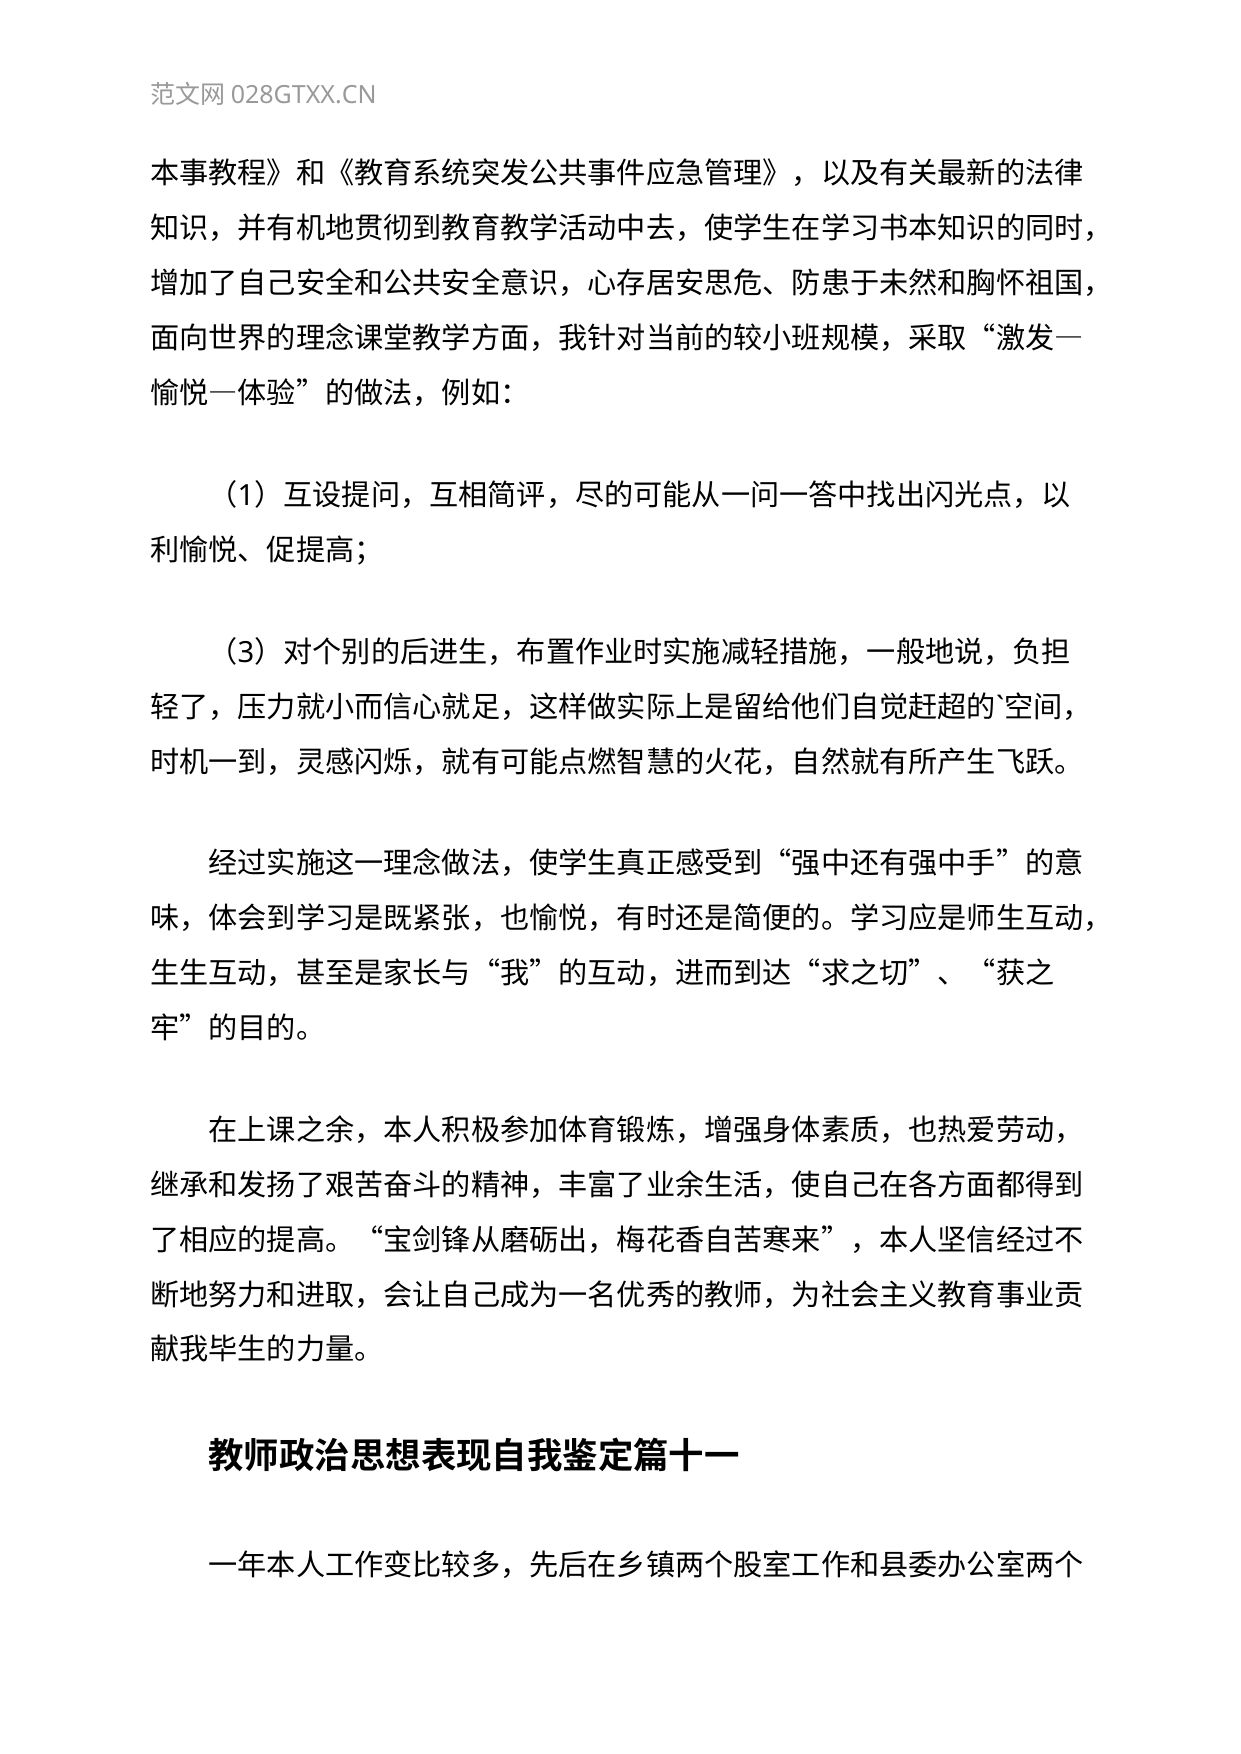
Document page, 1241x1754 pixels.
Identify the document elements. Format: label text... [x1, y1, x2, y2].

text 在上课之余，本人积极参加体育锻炼，增强身体素质，也热爱劳动，继承和发扬了艰苦奋斗的精神，丰富了业余生活，使自己在各方面都得到了相应的提高。“宝剑锋从磨砺出，梅花香自苦寒来”，本人坚信经过不断地努力和进取，会让自己成为一名优秀的教师，为社会主义教育事业贡献我毕生的力量。 [150, 1106, 1090, 1368]
text 教师政治思想表现自我鉴定篇十一 [150, 1428, 1090, 1479]
text （3）对个别的后进生，布置作业时实施减轻措施，一般地说，负担轻了，压力就小而信心就足，这样做实际上是留给他们自觉赶超的`空间，时机一到，灵感闪烁，就有可能点燃智慧的火花，自然就有所产生飞跃。 [150, 628, 1090, 780]
text （1）互设提问，互相简评，尽的可能从一问一答中找出闪光点，以利愉悦、促提高； [150, 471, 1090, 569]
text 经过实施这一理念做法，使学生真正感受到“强中还有强中手”的意味，体会到学习是既紧张，也愉悦，有时还是简便的。学习应是师生互动，生生互动，甚至是家长与“我”的互动，进而到达“求之切”、“获之牢”的目的。 [150, 840, 1090, 1047]
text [150, 150, 1090, 412]
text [150, 1541, 1090, 1583]
